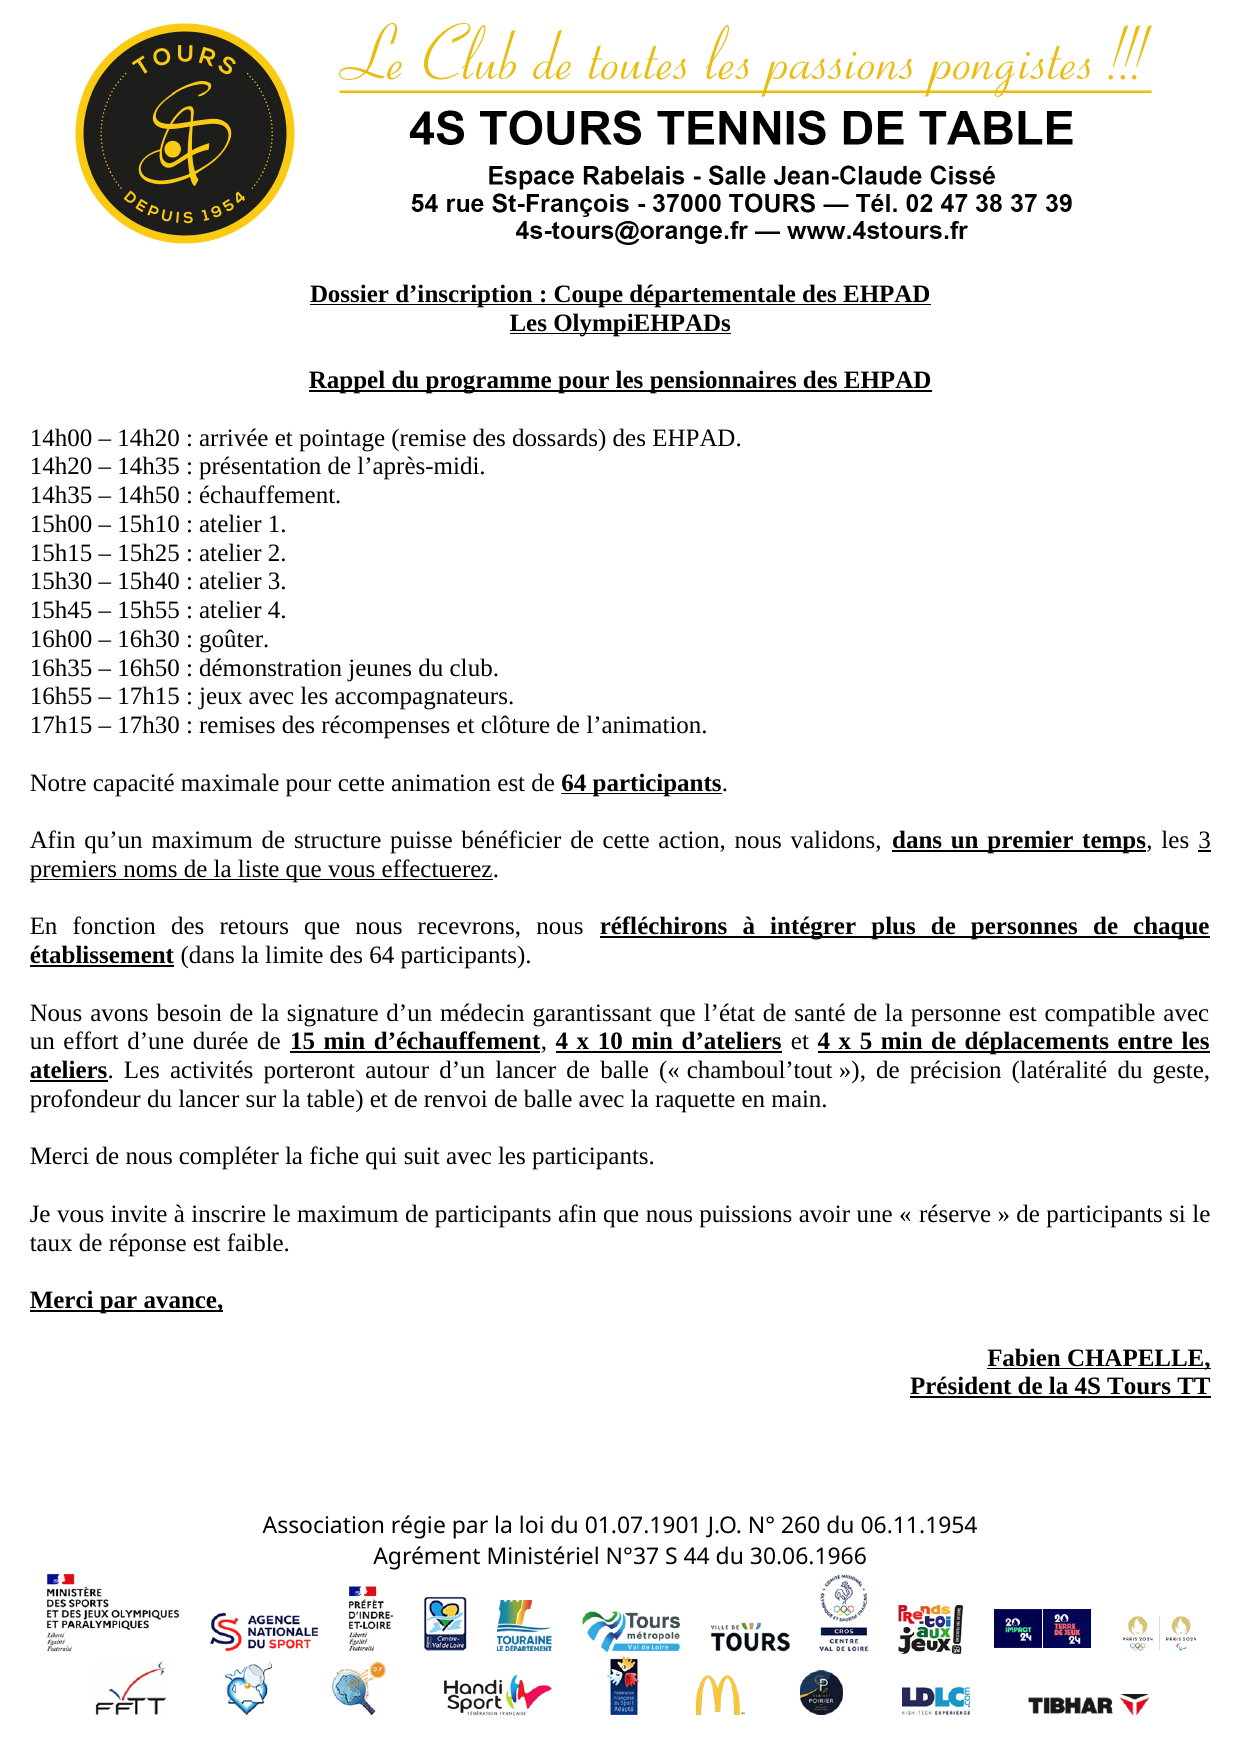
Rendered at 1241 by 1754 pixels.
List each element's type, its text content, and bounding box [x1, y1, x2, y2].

picture [29, 14, 1211, 251]
text Merci de nous compléter la fiche qui suit avec les participants. [29, 1141, 1211, 1170]
text Nous avons besoin de la signature d’un médecin garantissant que l’état de santé de la personne est compatible avec un effort d’une durée de 15 min d’échauffement, 4 x 10 min d’ateliers et 4 x 5 min de déplacements entre les ateliers. Les activités porteront autour d’un lancer de balle (« chamboul’tout »), de précision (latéralité du geste, profondeur du lancer sur la table) et de renvoi de balle avec la raquette en main. [29, 998, 1211, 1113]
text 15h15 – 15h25 : atelier 2. [29, 538, 1211, 566]
text Afin qu’un maximum de structure puisse bénéficier de cette action, nous validons, dans un premier temps, les 3 premiers noms de la liste que vous effectuerez. [29, 825, 1211, 883]
text 16h35 – 16h50 : démonstration jeunes du club. [29, 653, 1211, 681]
text 15h00 – 15h10 : atelier 1. [29, 509, 1211, 538]
text Les OlympiEHPADs [29, 308, 1211, 336]
text Dossier d’inscription : Coupe départementale des EHPAD [29, 279, 1211, 308]
text 16h00 – 16h30 : goûter. [29, 624, 1211, 653]
text 15h45 – 15h55 : atelier 4. [29, 595, 1211, 624]
picture [29, 1571, 1211, 1718]
text Rappel du programme pour les pensionnaires des EHPAD [29, 365, 1211, 394]
text En fonction des retours que nous recevrons, nous réfléchirons à intégrer plus de personnes de chaque établissement (dans la limite des 64 participants). [29, 911, 1211, 969]
text Notre capacité maximale pour cette animation est de 64 participants. [29, 768, 1211, 796]
text 17h15 – 17h30 : remises des récompenses et clôture de l’animation. [29, 710, 1211, 739]
text 14h00 – 14h20 : arrivée et pointage (remise des dossards) des EHPAD. [29, 423, 1211, 451]
text 15h30 – 15h40 : atelier 3. [29, 566, 1211, 595]
text 14h35 – 14h50 : échauffement. [29, 480, 1211, 509]
text Je vous invite à inscrire le maximum de participants afin que nous puissions avoir une « réserve » de participants si le taux de réponse est faible. [29, 1199, 1211, 1256]
text Président de la 4S Tours TT [29, 1371, 1211, 1400]
text Merci par avance, [29, 1285, 1211, 1314]
text 14h20 – 14h35 : présentation de l’après-midi. [29, 451, 1211, 480]
text Fabien CHAPELLE, [29, 1343, 1211, 1371]
text 16h55 – 17h15 : jeux avec les accompagnateurs. [29, 681, 1211, 710]
